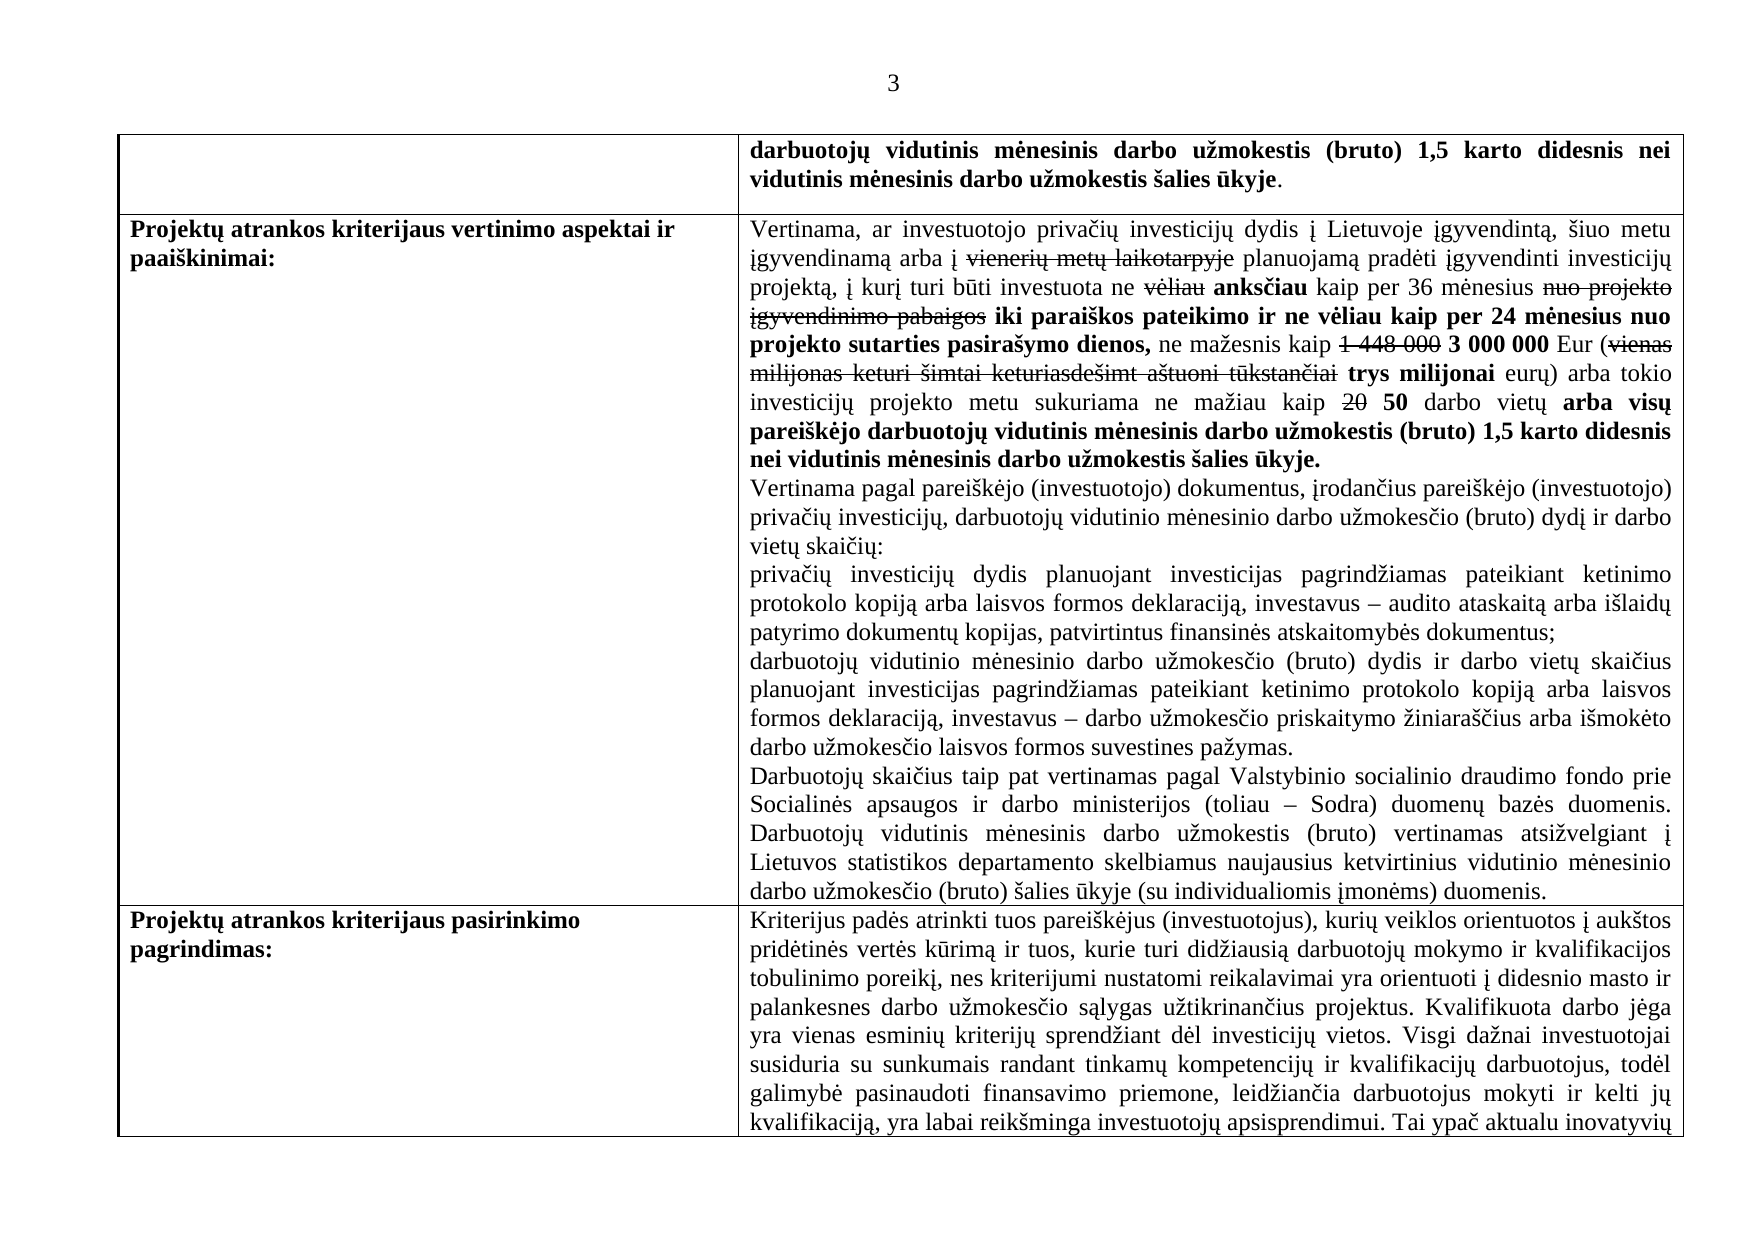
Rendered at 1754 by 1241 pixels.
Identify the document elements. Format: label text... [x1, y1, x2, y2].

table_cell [739, 906, 1683, 1136]
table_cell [120, 135, 738, 213]
table_cell Vertinama, ar investuotojo privačių investicijų dydis į Lietuvoje įgyvendintą, šiuo metu įgyvendinamą arba į vienerių metų laikotarpyje planuojamą pradėti įgyvendinti investicijų projektą, į kurį turi būti investuota ne vėliau anksčiau kaip per 36 mėnesius nuo projekto įgyvendinimo pabaigos iki paraiškos pateikimo ir ne vėliau kaip per 24 mėnesius nuo projekto sutarties pasirašymo dienos, ne mažesnis kaip 1 448 000 3 000 000 Eur (vienas milijonas keturi šimtai keturiasdešimt aštuoni tūkstančiai trys milijonai eurų) arba tokio investicijų projekto metu sukuriama ne mažiau kaip 20 50 darbo vietų arba visų pareiškėjo darbuotojų vidutinis mėnesinis darbo užmokestis (bruto) 1,5 karto didesnis nei vidutinis mėnesinis darbo užmokestis šalies ūkyje. Vertinama pagal pareiškėjo (investuotojo) dokumentus, įrodančius pareiškėjo (investuotojo) privačių investicijų, darbuotojų vidutinio mėnesinio darbo užmokesčio (bruto) dydį ir darbo vietų skaičių: privačių investicijų dydis planuojant investicijas pagrindžiamas pateikiant ketinimo protokolo kopiją arba laisvos formos deklaraciją, investavus – audito ataskaitą arba išlaidų patyrimo dokumentų kopijas, patvirtintus finansinės atskaitomybės dokumentus; darbuotojų vidutinio mėnesinio darbo užmokesčio (bruto) dydis ir darbo vietų skaičius planuojant investicijas pagrindžiamas pateikiant ketinimo protokolo kopiją arba laisvos formos deklaraciją, investavus – darbo užmokesčio priskaitymo žiniaraščius arba išmokėto darbo užmokesčio laisvos formos suvestines pažymas. Darbuotojų skaičius taip pat vertinamas pagal Valstybinio socialinio draudimo fondo prie Socialinės apsaugos ir darbo ministerijos (toliau – Sodra) duomenų bazės duomenis. Darbuotojų vidutinis mėnesinis darbo užmokestis (bruto) vertinamas atsižvelgiant į Lietuvos statistikos departamento skelbiamus naujausius ketvirtinius vidutinio mėnesinio darbo užmokesčio (bruto) šalies ūkyje (su individualiomis įmonėms) duomenis. [739, 215, 1683, 904]
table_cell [739, 135, 1683, 213]
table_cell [120, 906, 738, 1136]
table_cell Projektų atrankos kriterijaus vertinimo aspektai ir paaiškinimai: [120, 215, 738, 904]
